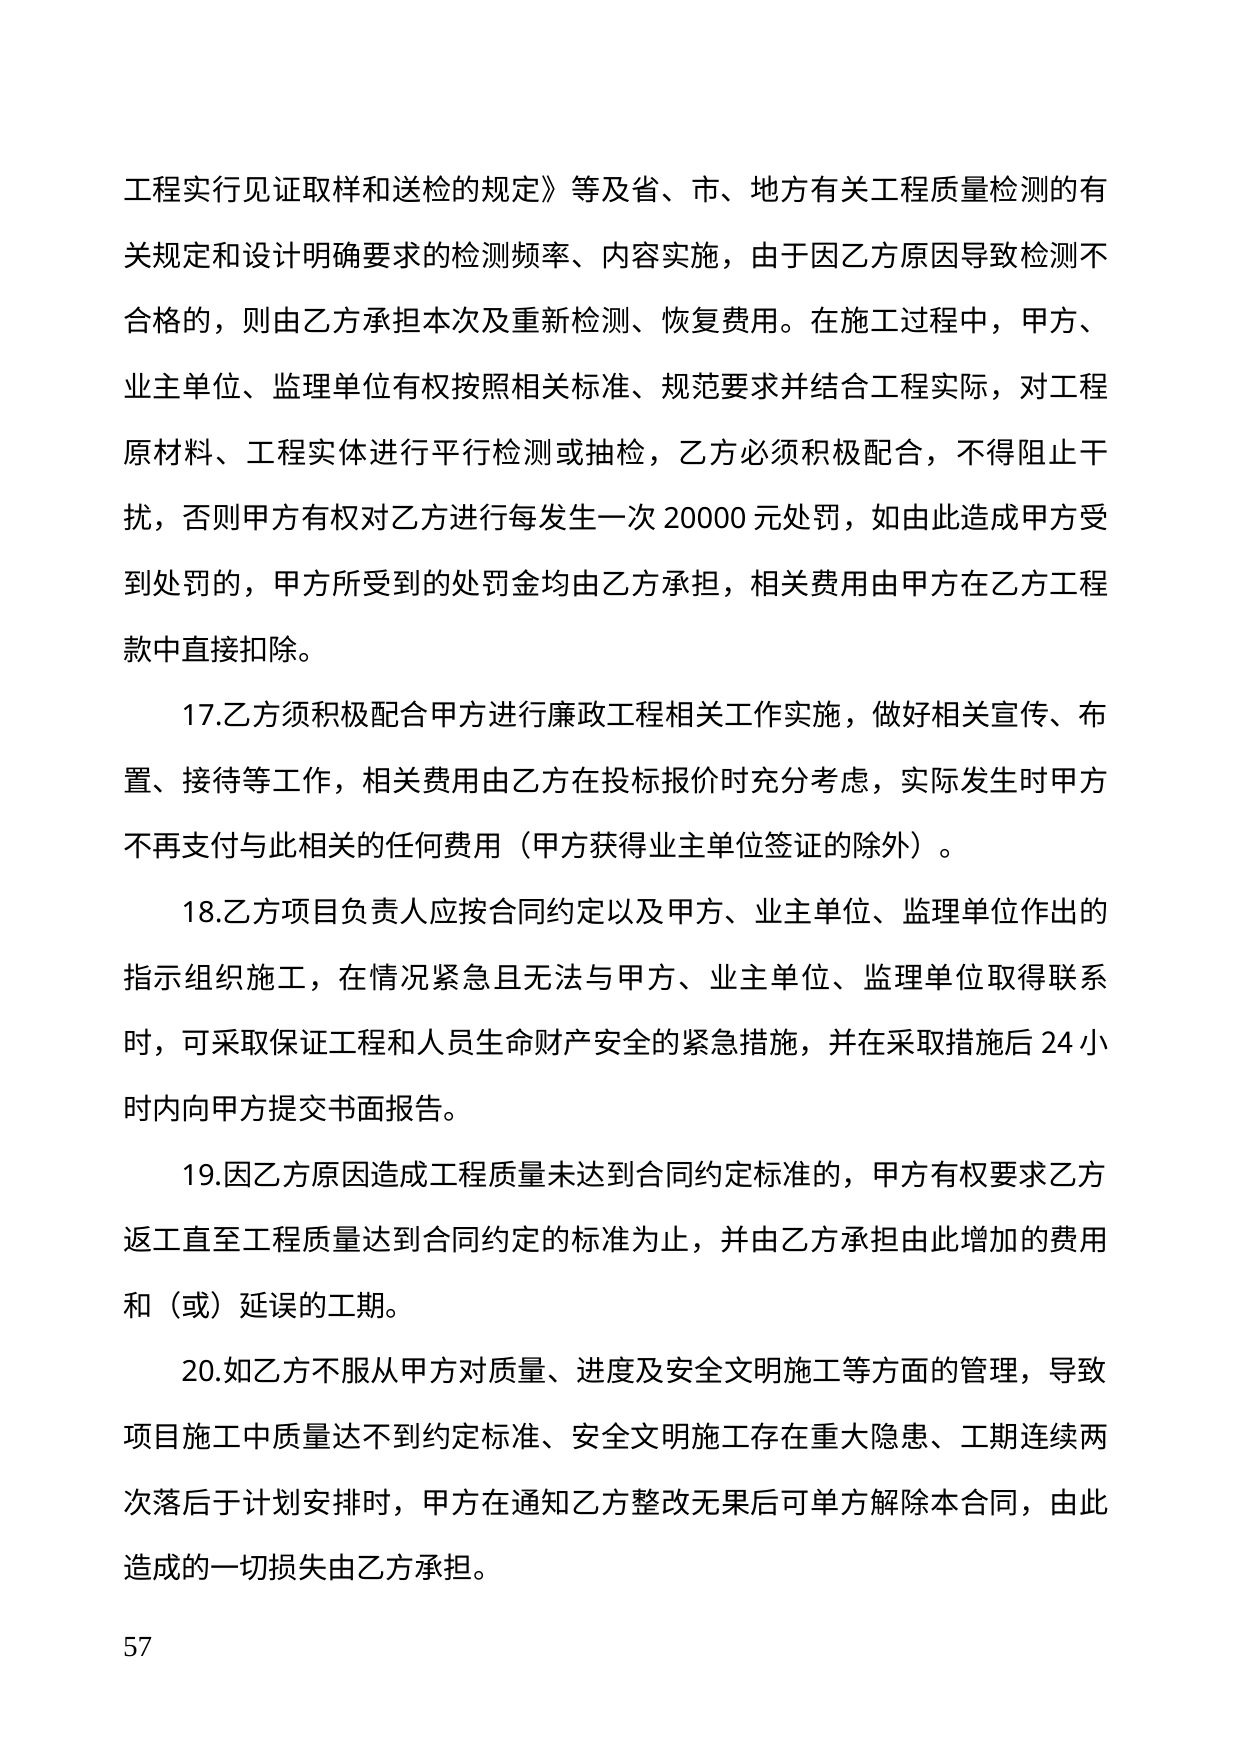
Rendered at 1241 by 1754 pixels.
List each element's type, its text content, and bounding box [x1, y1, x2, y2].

text 17.乙方须积极配合甲方进行廉政工程相关工作实施，做好相关宣传、布置、接待等工作，相关费用由乙方在投标报价时充分考虑，实际发生时甲方不再支付与此相关的任何费用（甲方获得业主单位签证的除外）。 [123, 680, 1108, 877]
text 18.乙方项目负责人应按合同约定以及甲方、业主单位、监理单位作出的指示组织施工，在情况紧急且无法与甲方、业主单位、监理单位取得联系时，可采取保证工程和人员生命财产安全的紧急措施，并在采取措施后24小时内向甲方提交书面报告。 [123, 877, 1108, 1139]
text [123, 155, 1108, 680]
text 19.因乙方原因造成工程质量未达到合同约定标准的，甲方有权要求乙方返工直至工程质量达到合同约定的标准为止，并由乙方承担由此增加的费用和（或）延误的工期。 [123, 1139, 1108, 1336]
text 20.如乙方不服从甲方对质量、进度及安全文明施工等方面的管理，导致项目施工中质量达不到约定标准、安全文明施工存在重大隐患、工期连续两次落后于计划安排时，甲方在通知乙方整改无果后可单方解除本合同，由此造成的一切损失由乙方承担。 [123, 1336, 1108, 1599]
